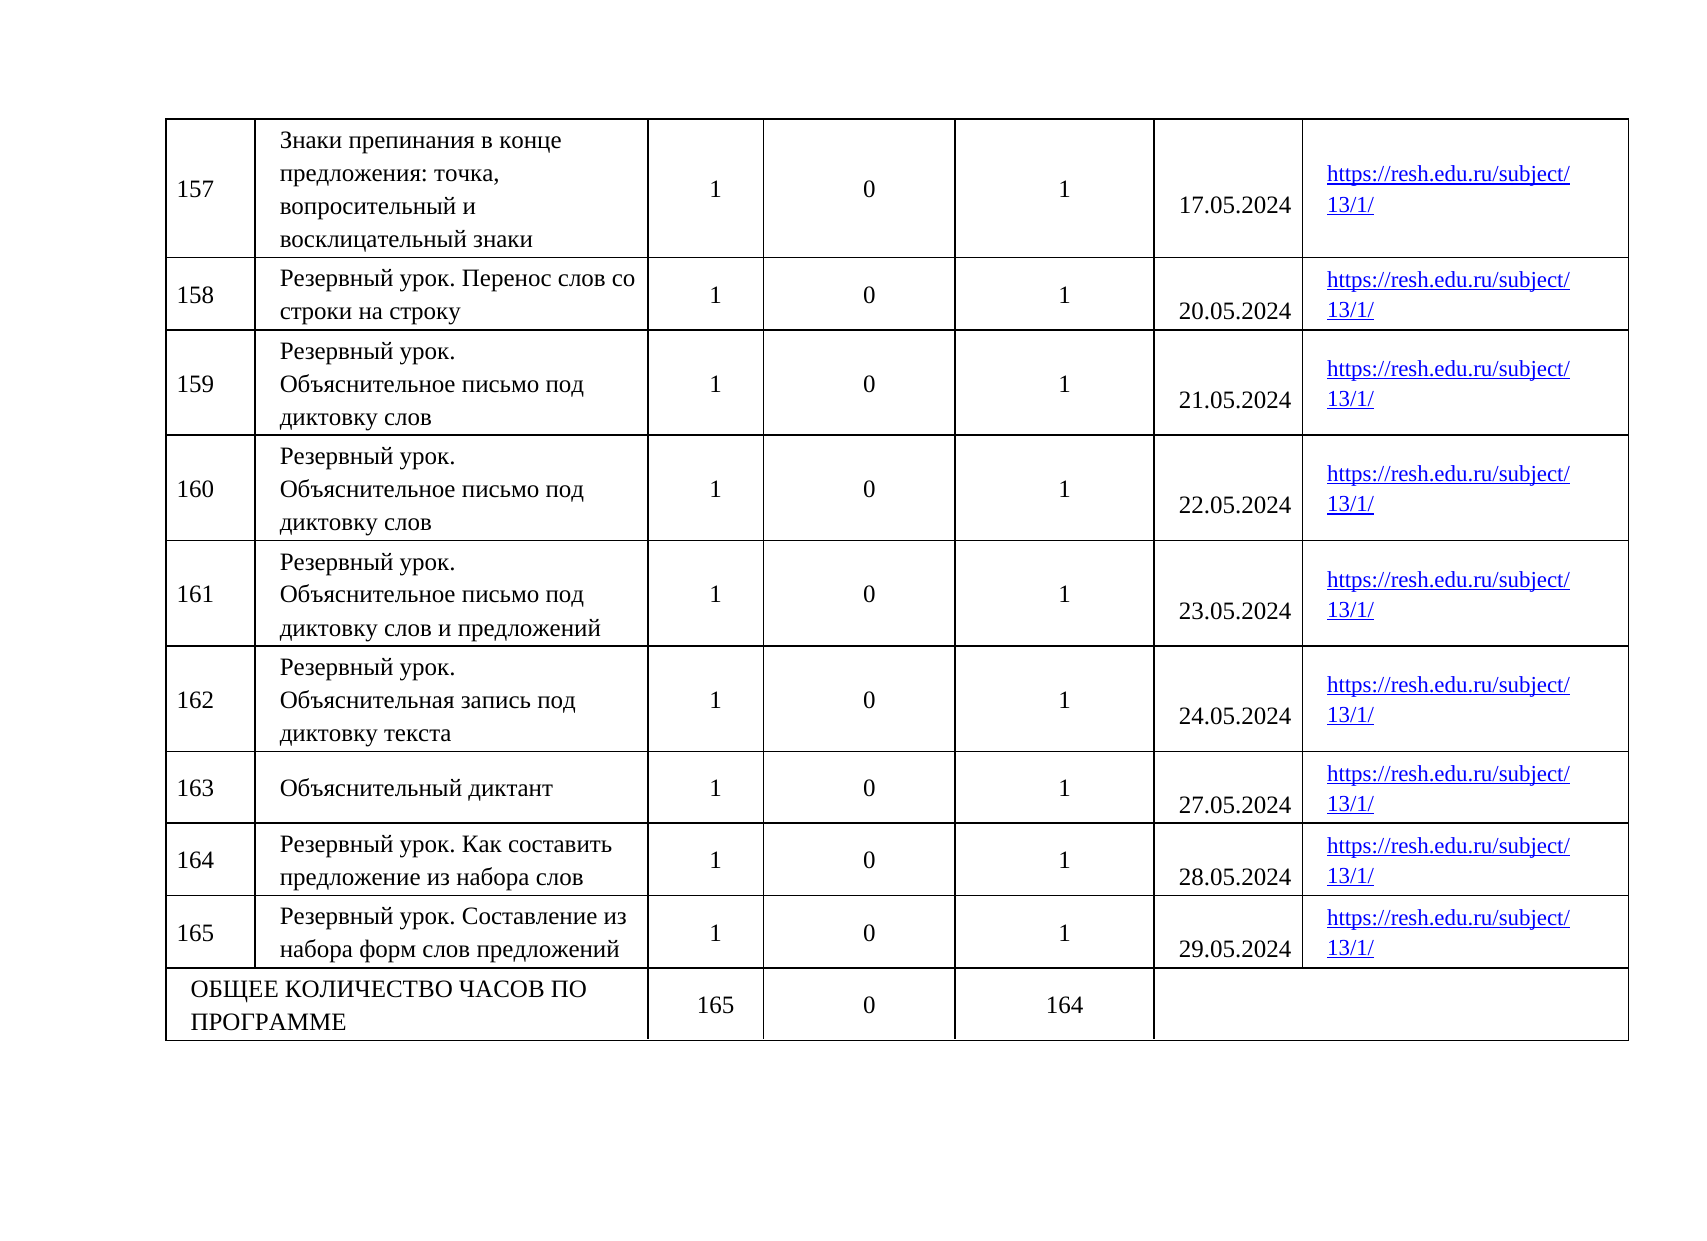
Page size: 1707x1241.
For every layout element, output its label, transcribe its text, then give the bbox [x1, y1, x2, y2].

table_cell https://resh.edu.ru/subject/13/1/ [1303, 436, 1628, 540]
table_cell 23.05.2024 [1155, 541, 1302, 645]
table_cell https://resh.edu.ru/subject/13/1/ [1303, 752, 1628, 822]
table_cell Резервный урок. Перенос слов со строки на строку [256, 258, 647, 329]
table_cell 165 [649, 969, 763, 1039]
table_cell 160 [167, 436, 254, 540]
table_cell 1 [956, 436, 1153, 540]
table_cell 0 [764, 331, 954, 434]
table_cell 1 [956, 120, 1153, 257]
table_cell 24.05.2024 [1155, 647, 1302, 751]
table_cell 1 [649, 541, 763, 645]
table_cell 1 [956, 647, 1153, 751]
table_cell 0 [764, 258, 954, 329]
table_cell [1155, 969, 1628, 1039]
table_cell 163 [167, 752, 254, 822]
table_cell 28.05.2024 [1155, 824, 1302, 895]
table_cell 0 [764, 752, 954, 822]
table_cell Резервный урок. Составление из набора форм слов предложений [256, 896, 647, 967]
table_cell 1 [649, 258, 763, 329]
table_cell 1 [956, 331, 1153, 434]
table_cell 0 [764, 120, 954, 257]
table_cell 164 [956, 969, 1153, 1039]
table_cell 17.05.2024 [1155, 120, 1302, 257]
table_cell 20.05.2024 [1155, 258, 1302, 329]
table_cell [1303, 120, 1628, 257]
table_cell 165 [167, 896, 254, 967]
table_cell 161 [167, 541, 254, 645]
table_cell Резервный урок. Объяснительное письмо под диктовку слов и предложений [256, 541, 647, 645]
table_cell Объяснительный диктант [256, 752, 647, 822]
table_cell Знаки препинания в конце предложения: точка, вопросительный и восклицательный знаки [256, 120, 647, 257]
table_cell https://resh.edu.ru/subject/13/1/ [1303, 258, 1628, 329]
table_cell Резервный урок. Как составить предложение из набора слов [256, 824, 647, 895]
table_cell 157 [167, 120, 254, 257]
table_cell 1 [956, 541, 1153, 645]
table_cell 1 [649, 752, 763, 822]
table_cell 1 [956, 896, 1153, 967]
table_cell 1 [956, 752, 1153, 822]
table_cell https://resh.edu.ru/subject/13/1/ [1303, 541, 1628, 645]
table_cell https://resh.edu.ru/subject/13/1/ [1303, 331, 1628, 434]
table_cell 1 [649, 824, 763, 895]
table_cell Резервный урок. Объяснительная запись под диктовку текста [256, 647, 647, 751]
table_cell 0 [764, 824, 954, 895]
table_cell 1 [649, 436, 763, 540]
table_cell 1 [649, 896, 763, 967]
table_cell 164 [167, 824, 254, 895]
table_cell 162 [167, 647, 254, 751]
table_cell 0 [764, 896, 954, 967]
table_cell 0 [764, 647, 954, 751]
table_cell 21.05.2024 [1155, 331, 1302, 434]
table_cell 0 [764, 969, 954, 1039]
table_cell 22.05.2024 [1155, 436, 1302, 540]
table_cell Резервный урок. Объяснительное письмо под диктовку слов [256, 436, 647, 540]
table_cell 1 [956, 258, 1153, 329]
table_cell 29.05.2024 [1155, 896, 1302, 967]
table_cell 27.05.2024 [1155, 752, 1302, 822]
table_cell 1 [649, 120, 763, 257]
table_cell 0 [764, 436, 954, 540]
table_cell 1 [956, 824, 1153, 895]
table_cell https://resh.edu.ru/subject/13/1/ [1303, 647, 1628, 751]
table_cell ОБЩЕЕ КОЛИЧЕСТВО ЧАСОВ ПО ПРОГРАММЕ [167, 969, 647, 1039]
table_cell https://resh.edu.ru/subject/13/1/ [1303, 824, 1628, 895]
table_cell Резервный урок. Объяснительное письмо под диктовку слов [256, 331, 647, 434]
table_cell 159 [167, 331, 254, 434]
table_cell 0 [764, 541, 954, 645]
table_cell 158 [167, 258, 254, 329]
table_cell https://resh.edu.ru/subject/13/1/ [1303, 896, 1628, 967]
table_cell 1 [649, 331, 763, 434]
table_cell 1 [649, 647, 763, 751]
